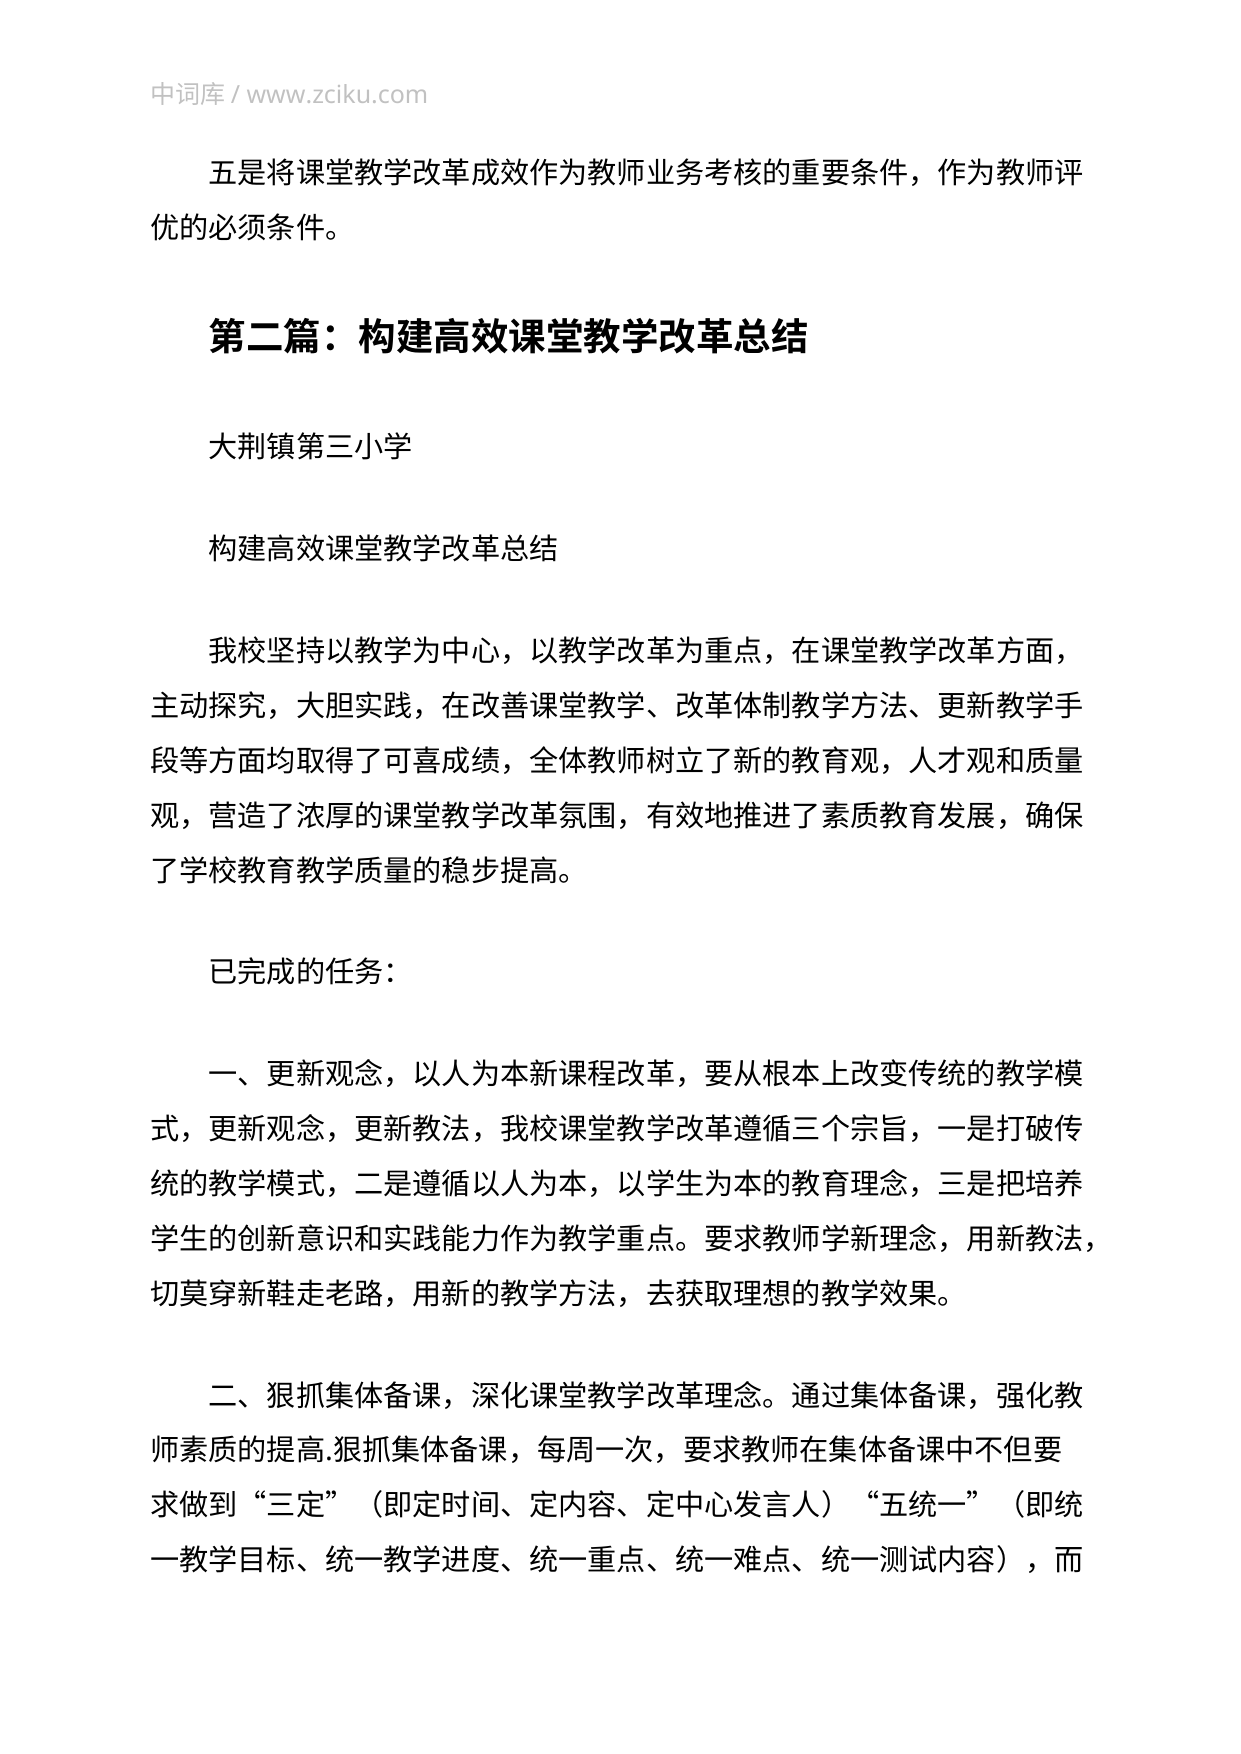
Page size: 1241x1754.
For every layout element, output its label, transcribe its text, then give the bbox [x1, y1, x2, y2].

text 构建高效课堂教学改革总结 [150, 526, 1090, 568]
text 五是将课堂教学改革成效作为教师业务考核的重要条件，作为教师评优的必须条件。 [150, 150, 1090, 247]
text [150, 1372, 1090, 1579]
text 已完成的任务： [150, 949, 1090, 991]
text 大荆镇第三小学 [150, 424, 1090, 466]
text 我校坚持以教学为中心，以教学改革为重点，在课堂教学改革方面，主动探究，大胆实践，在改善课堂教学、改革体制教学方法、更新教学手段等方面均取得了可喜成绩，全体教师树立了新的教育观，人才观和质量观，营造了浓厚的课堂教学改革氛围，有效地推进了素质教育发展，确保了学校教育教学质量的稳步提高。 [150, 628, 1090, 889]
text 一、更新观念，以人为本新课程改革，要从根本上改变传统的教学模式，更新观念，更新教法，我校课堂教学改革遵循三个宗旨，一是打破传统的教学模式，二是遵循以人为本，以学生为本的教育理念，三是把培养学生的创新意识和实践能力作为教学重点。要求教师学新理念，用新教法，切莫穿新鞋走老路，用新的教学方法，去获取理想的教学效果。 [150, 1051, 1090, 1313]
text 第二篇：构建高效课堂教学改革总结 [150, 307, 1090, 361]
